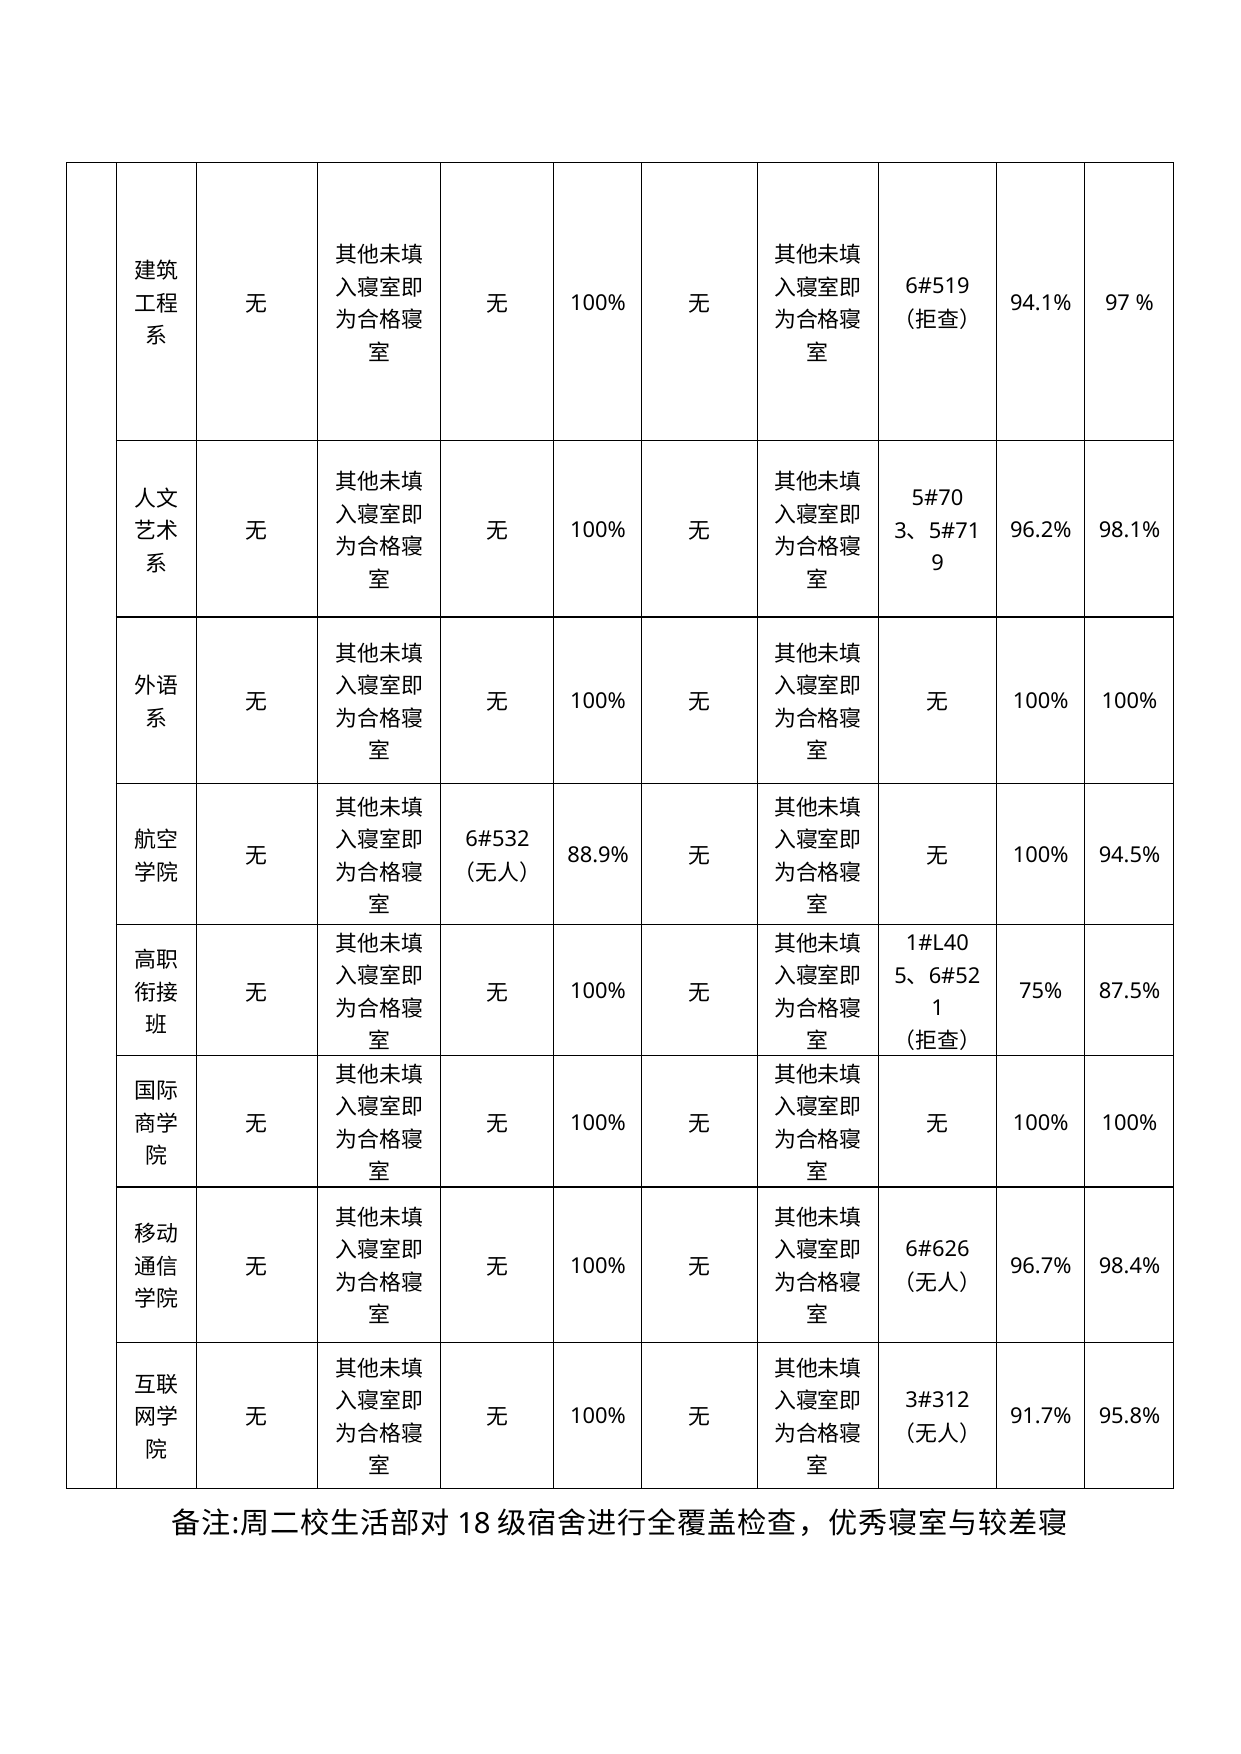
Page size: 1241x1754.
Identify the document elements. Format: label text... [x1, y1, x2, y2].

table_cell 100% [1085, 1056, 1173, 1186]
table_cell 无 [197, 1188, 317, 1342]
table_cell 其他未填入寝室即为合格寝室 [758, 441, 878, 616]
table_cell 其他未填入寝室即为合格寝室 [758, 925, 878, 1055]
table_cell 其他未填入寝室即为合格寝室 [758, 1188, 878, 1342]
table_cell 100% [554, 163, 641, 440]
table_cell 100% [554, 925, 641, 1055]
table_cell 外语 系 [117, 618, 196, 783]
table_cell 无 [197, 163, 317, 440]
table_cell 3#312 （无人） [879, 1343, 996, 1488]
table_cell 无 [642, 618, 757, 783]
table_cell 无 [441, 441, 553, 616]
table_cell 无 [879, 784, 996, 924]
table_cell 88.9% [554, 784, 641, 924]
table_cell 无 [197, 1343, 317, 1488]
table_cell 其他未填入寝室即为合格寝室 [318, 1188, 440, 1342]
table_cell 96.2% [997, 441, 1084, 616]
table_cell 建筑 工程 系 [117, 163, 196, 440]
table_cell 航空 学院 [117, 784, 196, 924]
table_cell 无 [197, 784, 317, 924]
table_cell 无 [642, 1343, 757, 1488]
table_cell 其他未填入寝室即为合格寝室 [318, 925, 440, 1055]
table_cell 无 [642, 1188, 757, 1342]
table_cell 其他未填入寝室即为合格寝室 [758, 784, 878, 924]
table_cell 国际 商学 院 [117, 1056, 196, 1186]
table_cell 6#532 （无人） [441, 784, 553, 924]
table_cell 100% [554, 1188, 641, 1342]
table_cell 移动通信学院 [117, 1188, 196, 1342]
table_cell 互联网学院 [117, 1343, 196, 1488]
table_cell 100% [1085, 618, 1173, 783]
table_cell 100% [554, 1056, 641, 1186]
table_cell 94.1% [997, 163, 1084, 440]
table_cell 无 [642, 441, 757, 616]
table_cell 无 [441, 618, 553, 783]
table_cell 95.8% [1085, 1343, 1173, 1488]
table_cell 其他未填入寝室即为合格寝室 [318, 163, 440, 440]
table_cell 无 [642, 925, 757, 1055]
table_cell 无 [642, 163, 757, 440]
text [171, 1489, 1069, 1554]
table_cell 无 [441, 1056, 553, 1186]
table_cell 其他未填入寝室即为合格寝室 [318, 618, 440, 783]
table_cell 100% [997, 784, 1084, 924]
table_cell 1#L405、6#521 （拒查） [879, 925, 996, 1055]
table_cell 其他未填入寝室即为合格寝室 [758, 163, 878, 440]
table_cell 无 [441, 925, 553, 1055]
table_cell 100% [997, 1056, 1084, 1186]
table_cell 其他未填入寝室即为合格寝室 [318, 1056, 440, 1186]
table_cell 其他未填入寝室即为合格寝室 [758, 618, 878, 783]
table_cell 无 [642, 784, 757, 924]
table_cell 75% [997, 925, 1084, 1055]
table_cell 100% [554, 1343, 641, 1488]
table_cell 其他未填入寝室即为合格寝室 [758, 1343, 878, 1488]
table_cell 无 [441, 163, 553, 440]
table_cell 其他未填入寝室即为合格寝室 [318, 784, 440, 924]
table_cell 5#703、5#719 [879, 441, 996, 616]
table_cell 无 [197, 925, 317, 1055]
table_cell 无 [879, 618, 996, 783]
table_cell 97 % [1085, 163, 1173, 440]
table_cell 高职衔接班 [117, 925, 196, 1055]
table_cell 98.4% [1085, 1188, 1173, 1342]
table_cell 无 [197, 618, 317, 783]
table_cell 无 [197, 441, 317, 616]
table_cell 100% [554, 618, 641, 783]
table_cell 其他未填入寝室即为合格寝室 [758, 1056, 878, 1186]
table_cell 其他未填入寝室即为合格寝室 [318, 441, 440, 616]
table_cell 其他未填入寝室即为合格寝室 [318, 1343, 440, 1488]
table_cell 人文 艺术 系 [117, 441, 196, 616]
table_cell 98.1% [1085, 441, 1173, 616]
table_cell 无 [197, 1056, 317, 1186]
table_cell 无 [441, 1343, 553, 1488]
table_cell 87.5% [1085, 925, 1173, 1055]
table_cell 100% [997, 618, 1084, 783]
table_cell 96.7% [997, 1188, 1084, 1342]
table_cell 无 [441, 1188, 553, 1342]
table_cell 94.5% [1085, 784, 1173, 924]
table_cell 91.7% [997, 1343, 1084, 1488]
table_cell 6#519 （拒查） [879, 163, 996, 440]
table_cell 100% [554, 441, 641, 616]
table_cell 无 [879, 1056, 996, 1186]
table_cell 无 [642, 1056, 757, 1186]
table_cell 6#626 （无人） [879, 1188, 996, 1342]
